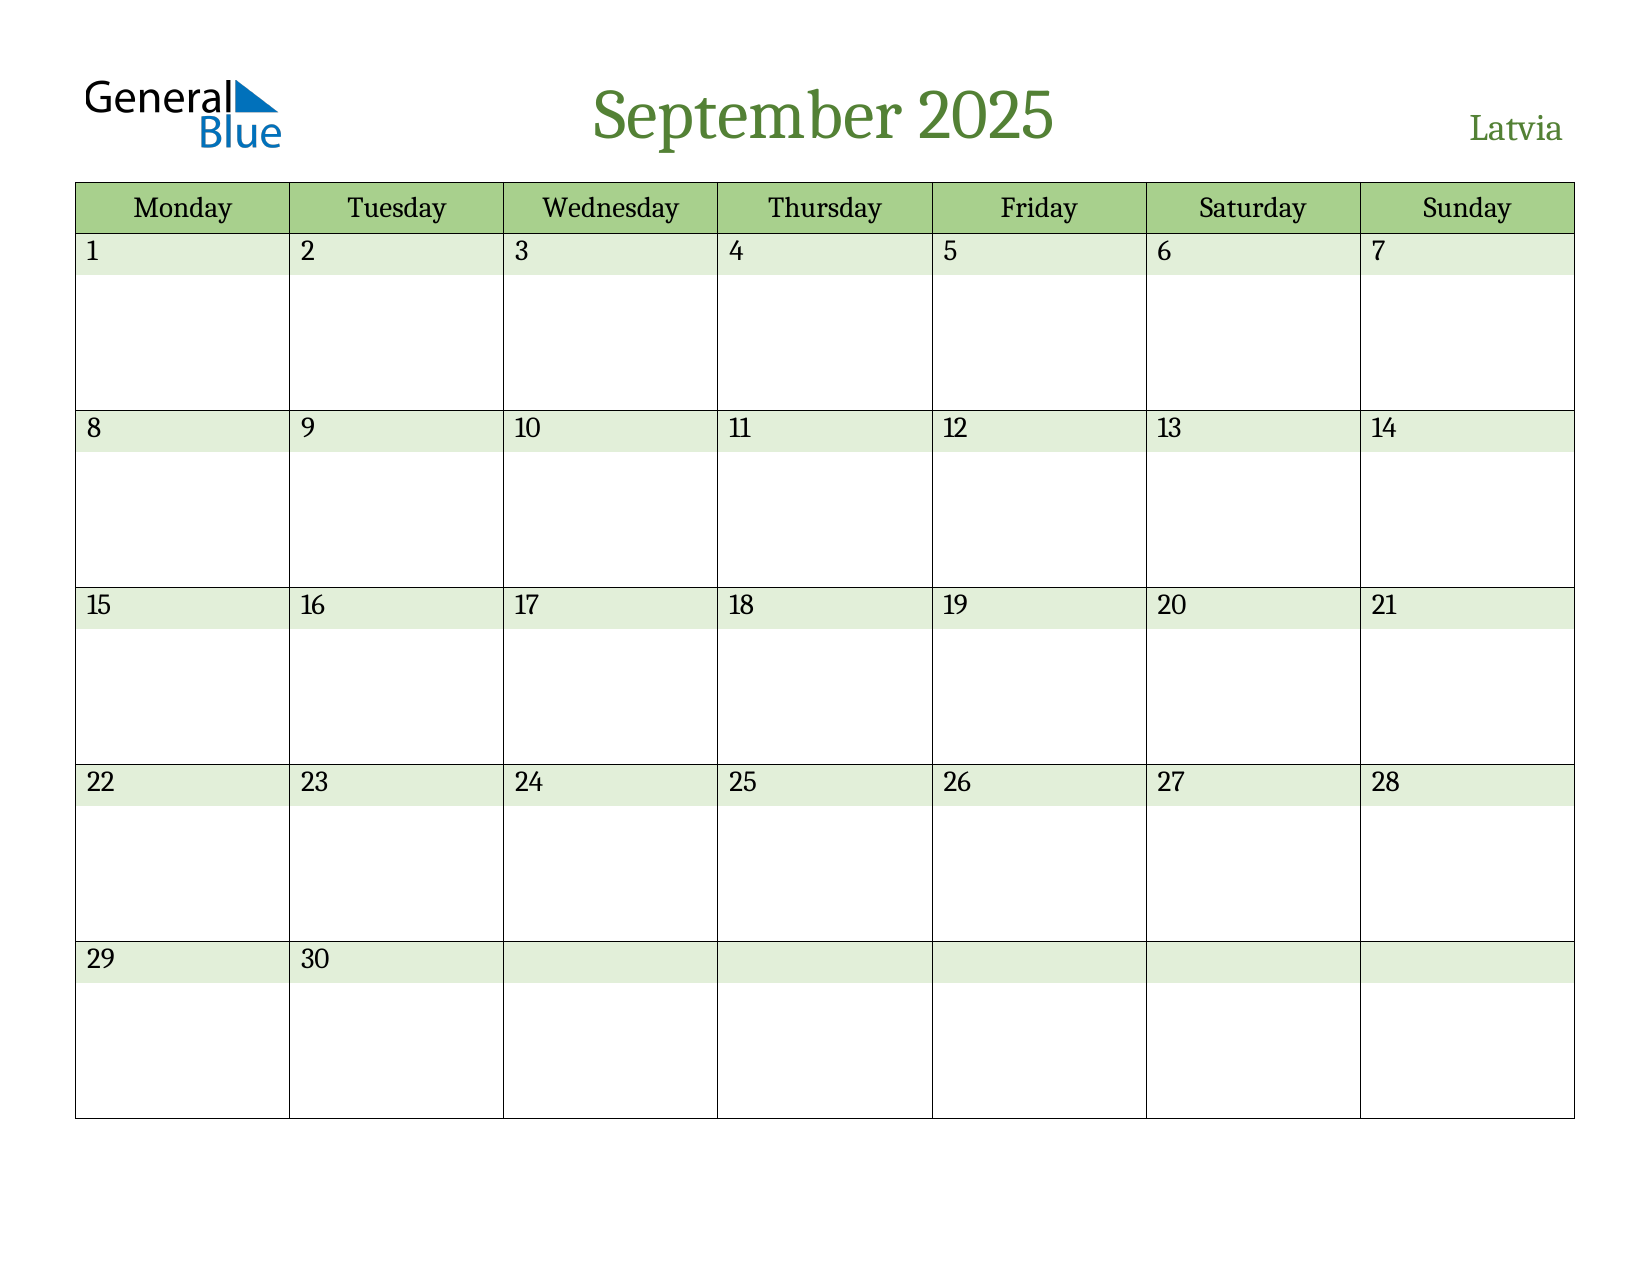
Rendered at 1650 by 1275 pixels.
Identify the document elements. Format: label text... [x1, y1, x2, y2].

table_cell 1 [76, 234, 289, 275]
table_cell [76, 806, 289, 941]
table_cell [504, 275, 717, 410]
table_cell 3 [504, 234, 717, 275]
table_cell 13 [1147, 411, 1360, 452]
table_cell [1361, 629, 1574, 764]
table_cell [1361, 942, 1574, 983]
table_cell 5 [933, 234, 1146, 275]
table_cell Monday [76, 183, 289, 233]
table_cell [76, 629, 289, 764]
table_cell [290, 629, 503, 764]
table_cell 10 [504, 411, 717, 452]
table_cell 15 [76, 588, 289, 629]
table_cell 7 [1361, 234, 1574, 275]
table_cell [1147, 983, 1360, 1118]
table_cell [1361, 275, 1574, 410]
table_cell 28 [1361, 765, 1574, 806]
table_cell 9 [290, 411, 503, 452]
table_cell [718, 942, 932, 983]
table_cell 30 [290, 942, 503, 983]
table_cell [290, 275, 503, 410]
table_cell 12 [933, 411, 1146, 452]
table_header September 2025 [504, 75, 1146, 182]
table_cell Wednesday [504, 183, 717, 233]
table_cell [1147, 806, 1360, 941]
table_cell [718, 806, 932, 941]
table_cell Thursday [718, 183, 932, 233]
table_cell [1361, 452, 1574, 587]
table_cell [933, 275, 1146, 410]
table_cell [504, 806, 717, 941]
table_cell [933, 452, 1146, 587]
table_cell [718, 452, 932, 587]
table_cell 4 [718, 234, 932, 275]
table_cell [1147, 452, 1360, 587]
table_cell [76, 275, 289, 410]
table_cell 17 [504, 588, 717, 629]
table_cell 24 [504, 765, 717, 806]
table_cell [504, 629, 717, 764]
table_cell 18 [718, 588, 932, 629]
table_cell [1147, 275, 1360, 410]
table_cell [933, 983, 1146, 1118]
table_cell 6 [1147, 234, 1360, 275]
table_cell [290, 806, 503, 941]
picture [86, 80, 281, 148]
table_cell [504, 452, 717, 587]
table_cell [504, 942, 717, 983]
table_cell 14 [1361, 411, 1574, 452]
table_cell 16 [290, 588, 503, 629]
table_cell [718, 983, 932, 1118]
table_cell [718, 629, 932, 764]
table_cell 8 [76, 411, 289, 452]
table_cell 2 [290, 234, 503, 275]
table_cell [76, 983, 289, 1118]
table_cell 20 [1147, 588, 1360, 629]
table_cell 22 [76, 765, 289, 806]
table_cell Tuesday [290, 183, 503, 233]
table_cell 11 [718, 411, 932, 452]
table_cell 23 [290, 765, 503, 806]
table_cell [1361, 806, 1574, 941]
table_cell [933, 806, 1146, 941]
table_cell Saturday [1147, 183, 1360, 233]
table_cell 29 [76, 942, 289, 983]
table_cell [1147, 629, 1360, 764]
table_cell [1361, 983, 1574, 1118]
table_header Latvia [1146, 75, 1574, 182]
table_cell [290, 983, 503, 1118]
table_cell [290, 452, 503, 587]
table_cell 21 [1361, 588, 1574, 629]
table_cell 27 [1147, 765, 1360, 806]
table_cell Friday [933, 183, 1146, 233]
table_cell Sunday [1361, 183, 1574, 233]
table_cell [933, 629, 1146, 764]
table_cell [933, 942, 1146, 983]
table_cell [1147, 942, 1360, 983]
table_cell 19 [933, 588, 1146, 629]
table_header [76, 75, 503, 182]
table_cell 25 [718, 765, 932, 806]
table_cell [504, 983, 717, 1118]
table_cell [718, 275, 932, 410]
table_cell [76, 452, 289, 587]
table_cell 26 [933, 765, 1146, 806]
